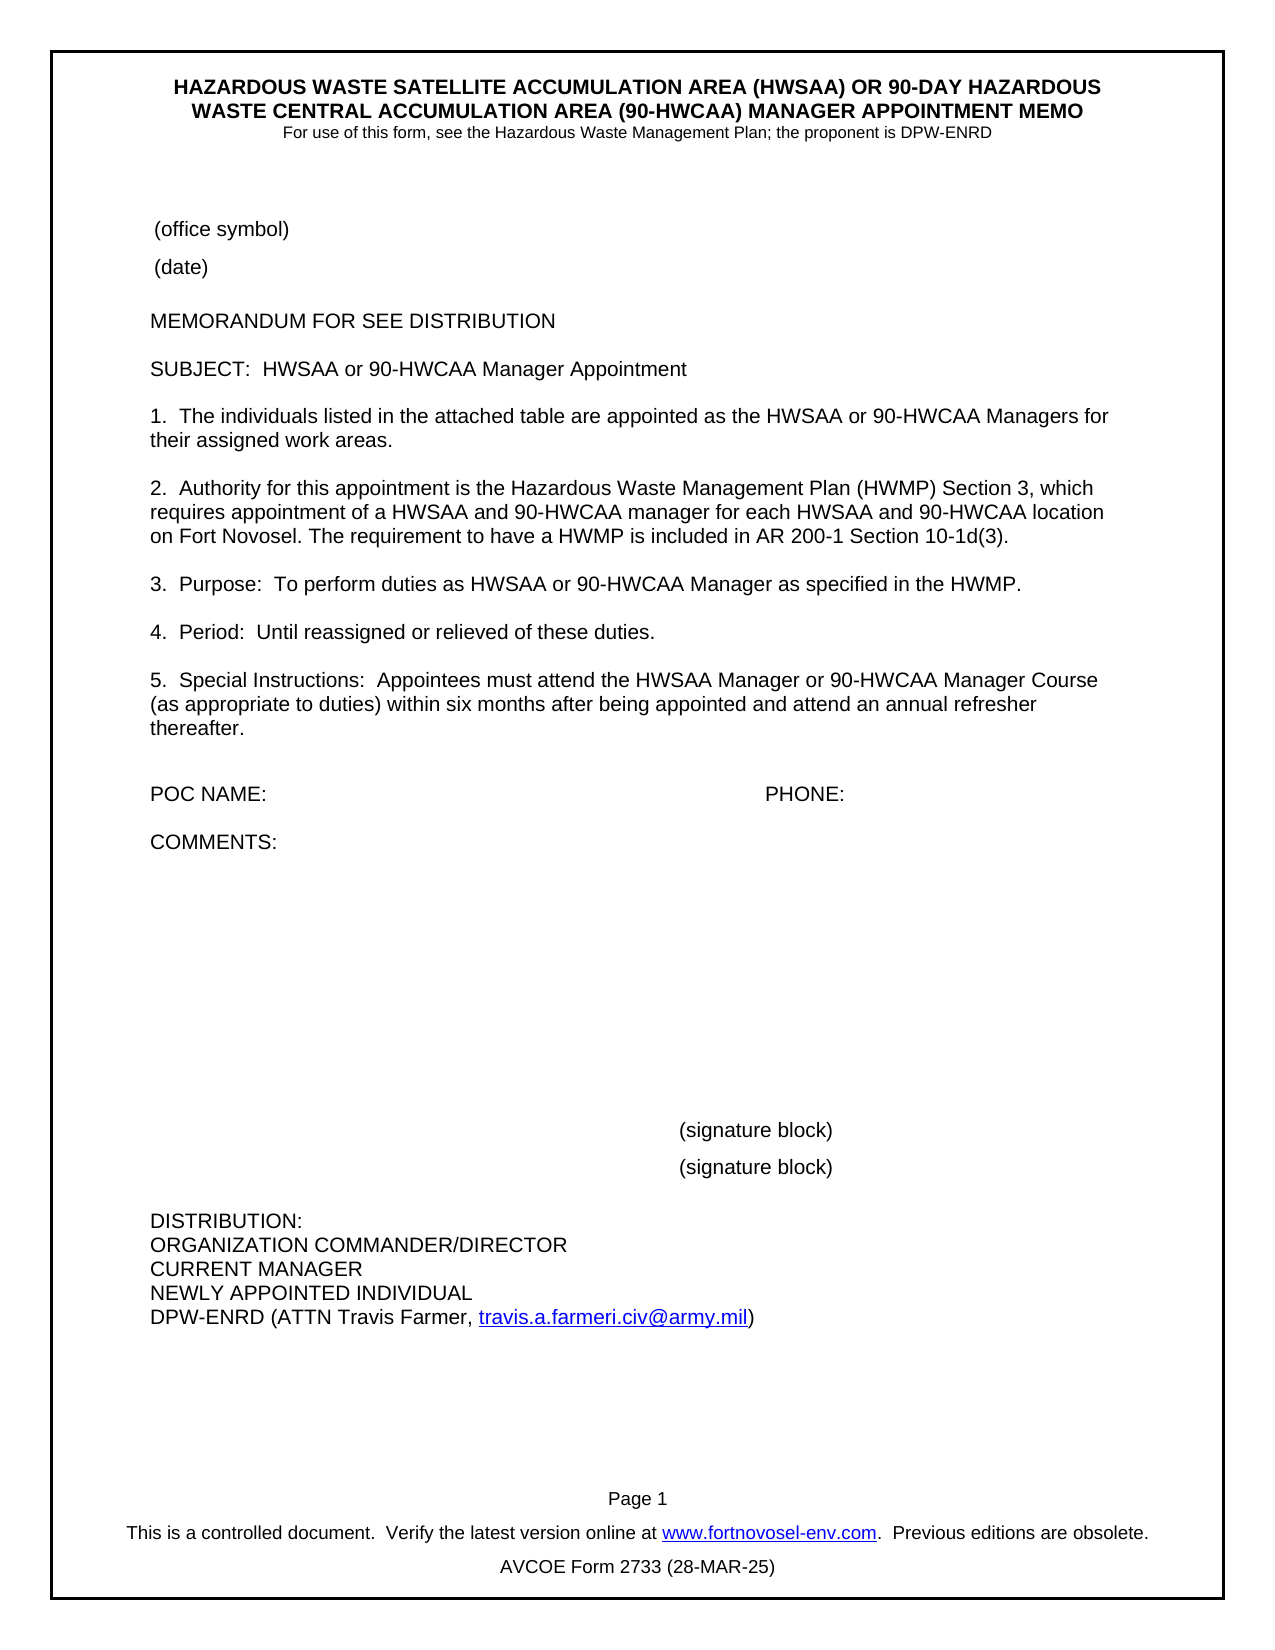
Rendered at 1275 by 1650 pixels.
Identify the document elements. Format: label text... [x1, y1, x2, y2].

text 3. Purpose: To perform duties as HWSAA or 90-HWCAA Manager as specified in the HWMP. [150, 572, 1125, 596]
text DISTRIBUTION: [150, 1209, 1125, 1233]
text 2. Authority for this appointment is the Hazardous Waste Management Plan (HWMP) Section 3, which requires appointment of a HWSAA and 90-HWCAA manager for each HWSAA and 90-HWCAA location on Fort Novosel. The requirement to have a HWMP is included in AR 200-1 Section 10-1d(3). [150, 476, 1125, 548]
text 5. Special Instructions: Appointees must attend the HWSAA Manager or 90-HWCAA Manager Course (as appropriate to duties) within six months after being appointed and attend an annual refresher thereafter. [150, 668, 1125, 740]
text CURRENT MANAGER [150, 1257, 1125, 1281]
text NEWLY APPOINTED INDIVIDUAL [150, 1281, 1125, 1305]
text POC NAME: PHONE: [150, 764, 1125, 830]
text MEMORANDUM FOR SEE DISTRIBUTION [150, 308, 1125, 332]
text DPW-ENRD (ATTN Travis Farmer, travis.a.farmeri.civ@army.mil) [150, 1305, 1125, 1329]
text ORGANIZATION COMMANDER/DIRECTOR [150, 1233, 1125, 1257]
text COMMENTS: [150, 830, 1125, 854]
text 1. The individuals listed in the attached table are appointed as the HWSAA or 90-HWCAA Managers for their assigned work areas. [150, 404, 1125, 452]
text SUBJECT: HWSAA or 90-HWCAA Manager Appointment [150, 356, 1125, 380]
text 4. Period: Until reassigned or relieved of these duties. [150, 620, 1125, 644]
